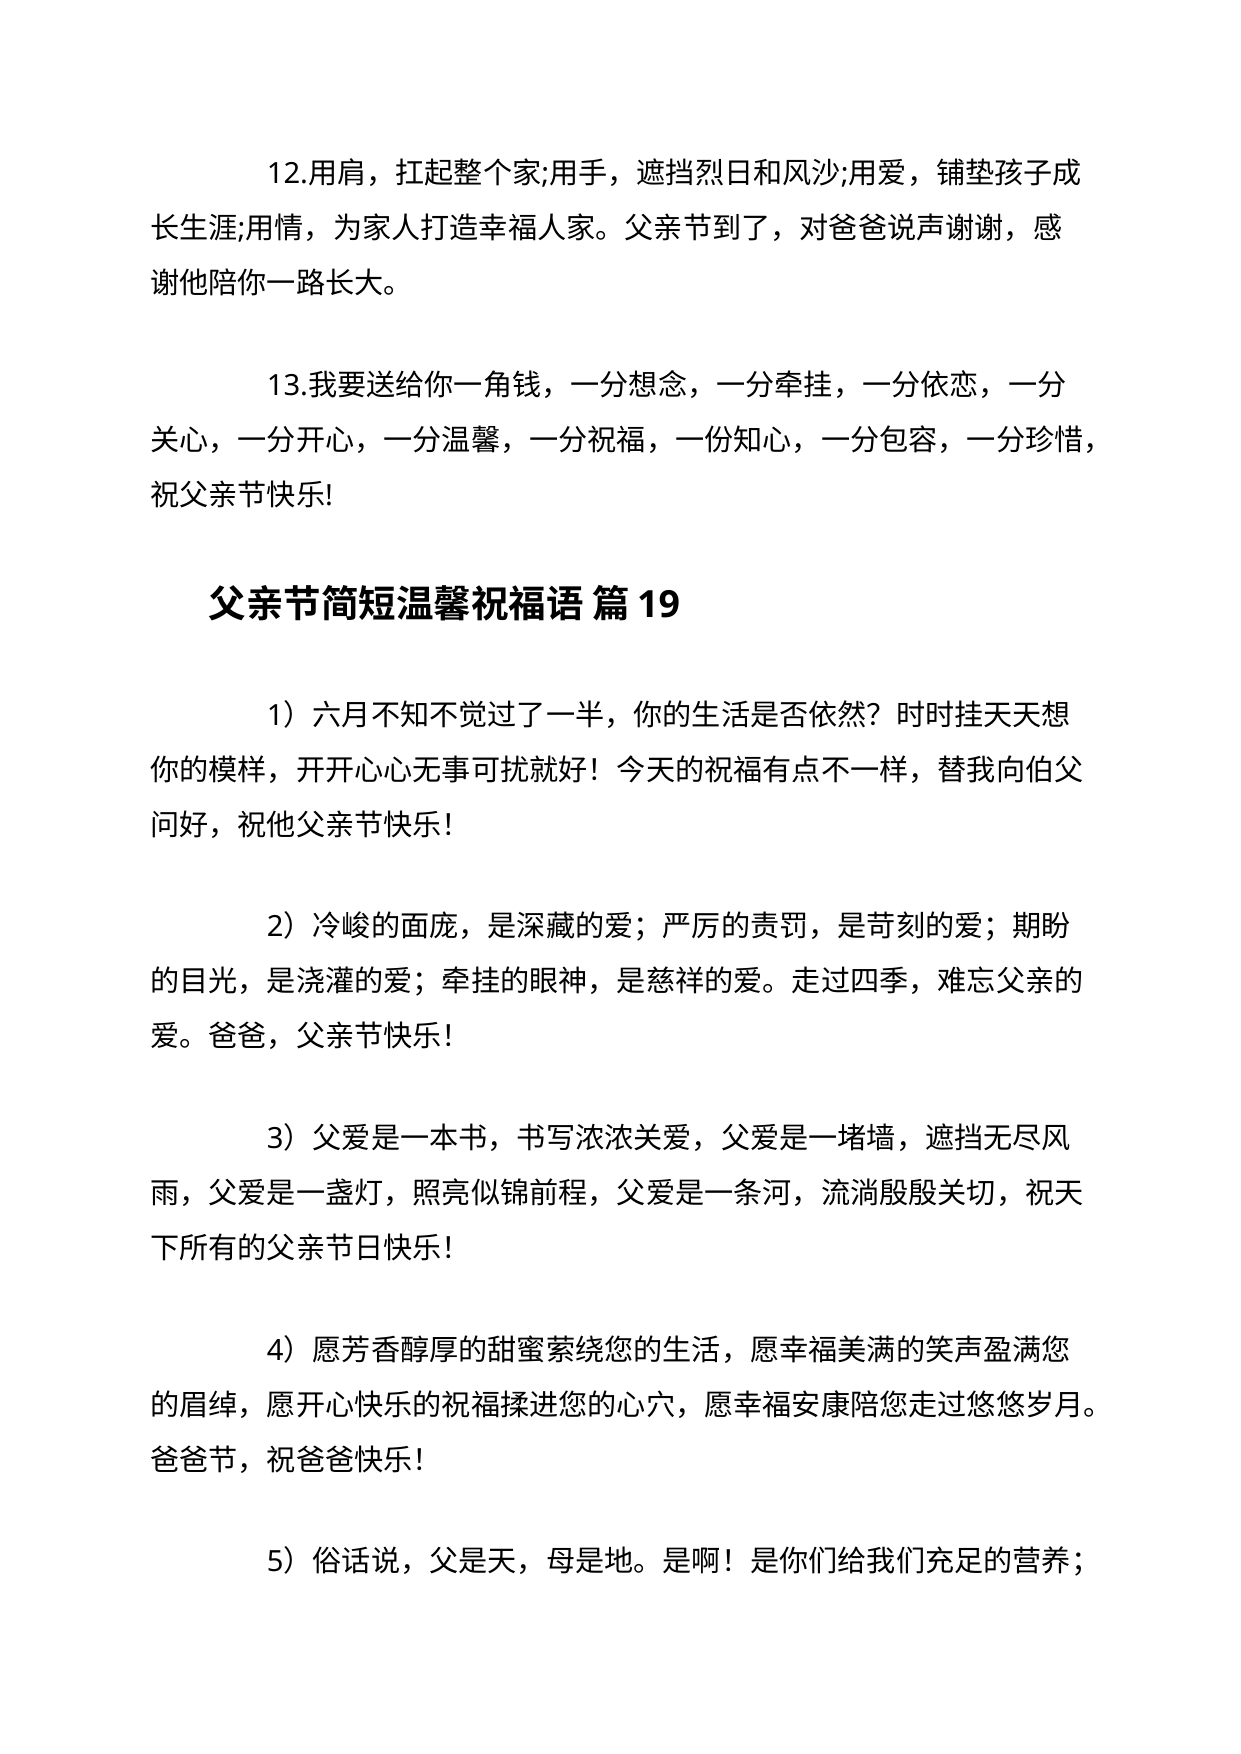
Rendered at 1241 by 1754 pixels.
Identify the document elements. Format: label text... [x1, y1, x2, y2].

text 12.用肩，扛起整个家;用手，遮挡烈日和风沙;用爱，铺垫孩子成长生涯;用情，为家人打造幸福人家。父亲节到了，对爸爸说声谢谢，感谢他陪你一路长大。 [150, 150, 1090, 302]
text 1）六月不知不觉过了一半，你的生活是否依然？时时挂天天想你的模样，开开心心无事可扰就好！今天的祝福有点不一样，替我向伯父问好，祝他父亲节快乐！ [150, 691, 1090, 843]
text 父亲节简短温馨祝福语 篇19 [150, 574, 1090, 628]
text 2）冷峻的面庞，是深藏的爱；严厉的责罚，是苛刻的爱；期盼的目光，是浇灌的爱；牵挂的眼神，是慈祥的爱。走过四季，难忘父亲的爱。爸爸，父亲节快乐！ [150, 903, 1090, 1055]
text 13.我要送给你一角钱，一分想念，一分牵挂，一分依恋，一分关心，一分开心，一分温馨，一分祝福，一份知心，一分包容，一分珍惜，祝父亲节快乐! [150, 362, 1090, 514]
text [150, 1538, 1090, 1580]
text 4）愿芳香醇厚的甜蜜萦绕您的生活，愿幸福美满的笑声盈满您的眉绰，愿开心快乐的祝福揉进您的心穴，愿幸福安康陪您走过悠悠岁月。爸爸节，祝爸爸快乐！ [150, 1326, 1090, 1478]
text 3）父爱是一本书，书写浓浓关爱，父爱是一堵墙，遮挡无尽风雨，父爱是一盏灯，照亮似锦前程，父爱是一条河，流淌殷殷关切，祝天下所有的父亲节日快乐！ [150, 1114, 1090, 1267]
